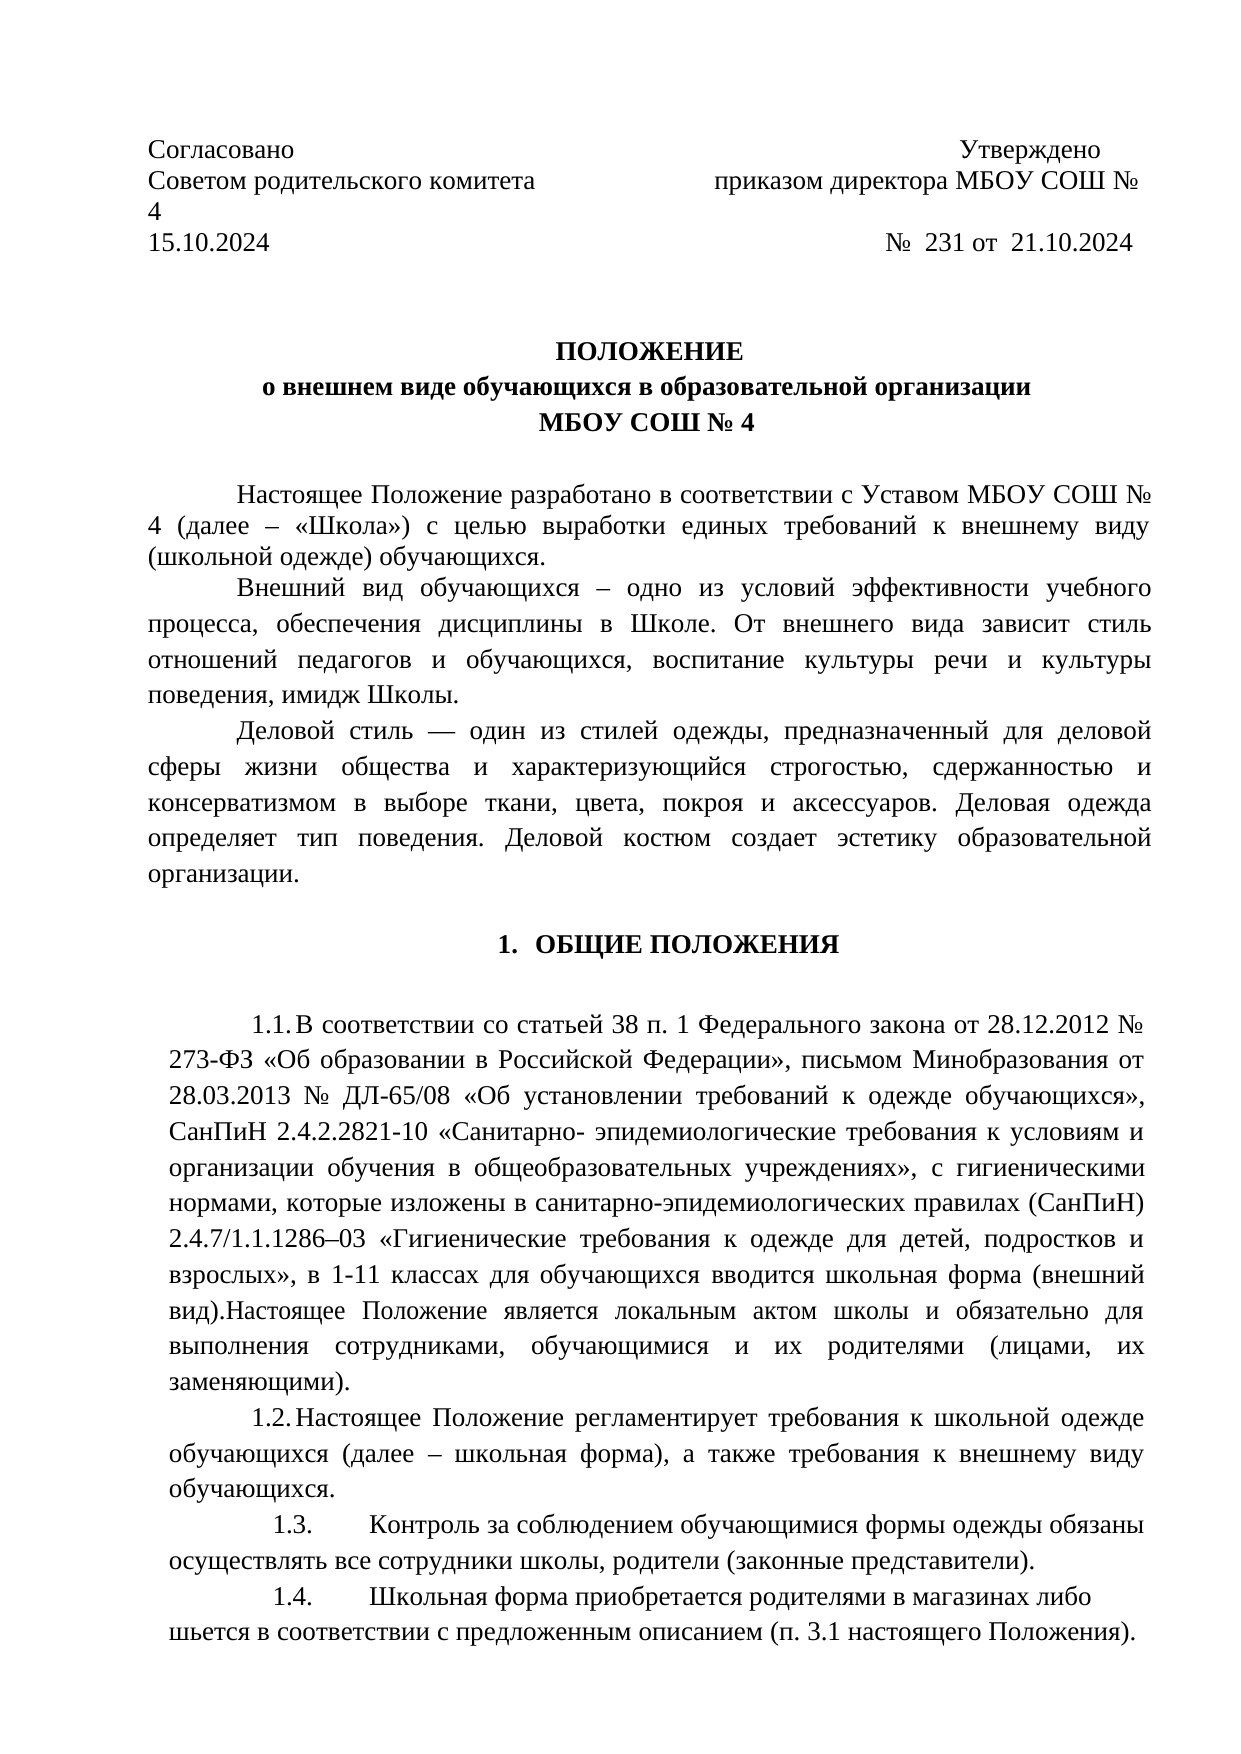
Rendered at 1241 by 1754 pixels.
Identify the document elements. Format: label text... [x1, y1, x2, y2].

list Школьная форма приобретается родителями в магазинах либо шьется в соответствии с предложенным описанием (п. 3.1 настоящего Положения). [169, 1579, 1145, 1646]
list Контроль за соблюдением обучающимися формы одежды обязаны осуществлять все сотрудники школы, родители (законные представители). [169, 1508, 1145, 1575]
list Настоящее Положение регламентирует требования к школьной одежде обучающихся (далее – школьная форма), а также требования к внешнему виду обучающихся. [169, 1401, 1145, 1503]
text о внешнем виде обучающихся в образовательной организации [148, 370, 1145, 401]
text Деловой стиль — один из стилей одежды, предназначенный для деловой сферы жизни общества и характеризующийся строгостью, сдержанностью и консерватизмом в выборе ткани, цвета, покроя и аксессуаров. Деловая одежда определяет тип поведения. Деловой костюм создает эстетику образовательной организации. [148, 714, 1152, 888]
text ПОЛОЖЕНИЕ [148, 334, 1152, 366]
text Внешний вид обучающихся – одно из условий эффективности учебного процесса, обеспечения дисциплины в Школе. От внешнего вида зависит стиль отношений педагогов и обучающихся, воспитание культуры речи и культуры поведения, имидж Школы. [148, 571, 1152, 710]
list ОБЩИЕ ПОЛОЖЕНИЯ [185, 929, 1152, 960]
text Советом родительского комитета приказом директора МБОУ СОШ № 4 [148, 164, 1140, 226]
text 15.10.2024 № 231 от 21.10.2024 [148, 226, 1140, 257]
list В соответствии со статьей 38 п. 1 Федерального закона от 28.12.2012 № 273-ФЗ «Об образовании в Российской Федерации», письмом Минобразования от 28.03.2013 № ДЛ-65/08 «Об установлении требований к одежде обучающихся», СанПиН 2.4.2.2821-10 «Санитарно- эпидемиологические требования к условиям и организации обучения в общеобразовательных учреждениях», с гигиеническими нормами, которые изложены в санитарно-эпидемиологических правилах (СанПиН) 2.4.7/1.1.1286–03 «Гигиенические требования к одежде для детей, подростков и взрослых», в 1-11 классах для обучающихся вводится школьная форма (внешний вид).Настоящее Положение является локальным актом школы и обязательно для выполнения сотрудниками, обучающимися и их родителями (лицами, их заменяющими). [169, 1008, 1145, 1396]
text Настоящее Положение разработано в соответствии c Уставом МБОУ СОШ № 4 (далее – «Школа») с целью выработки единых требований к внешнему виду (школьной одежде) обучающихся. [148, 478, 1152, 571]
text Согласовано Утверждено [148, 133, 1140, 164]
text МБОУ СОШ № 4 [148, 406, 1145, 437]
